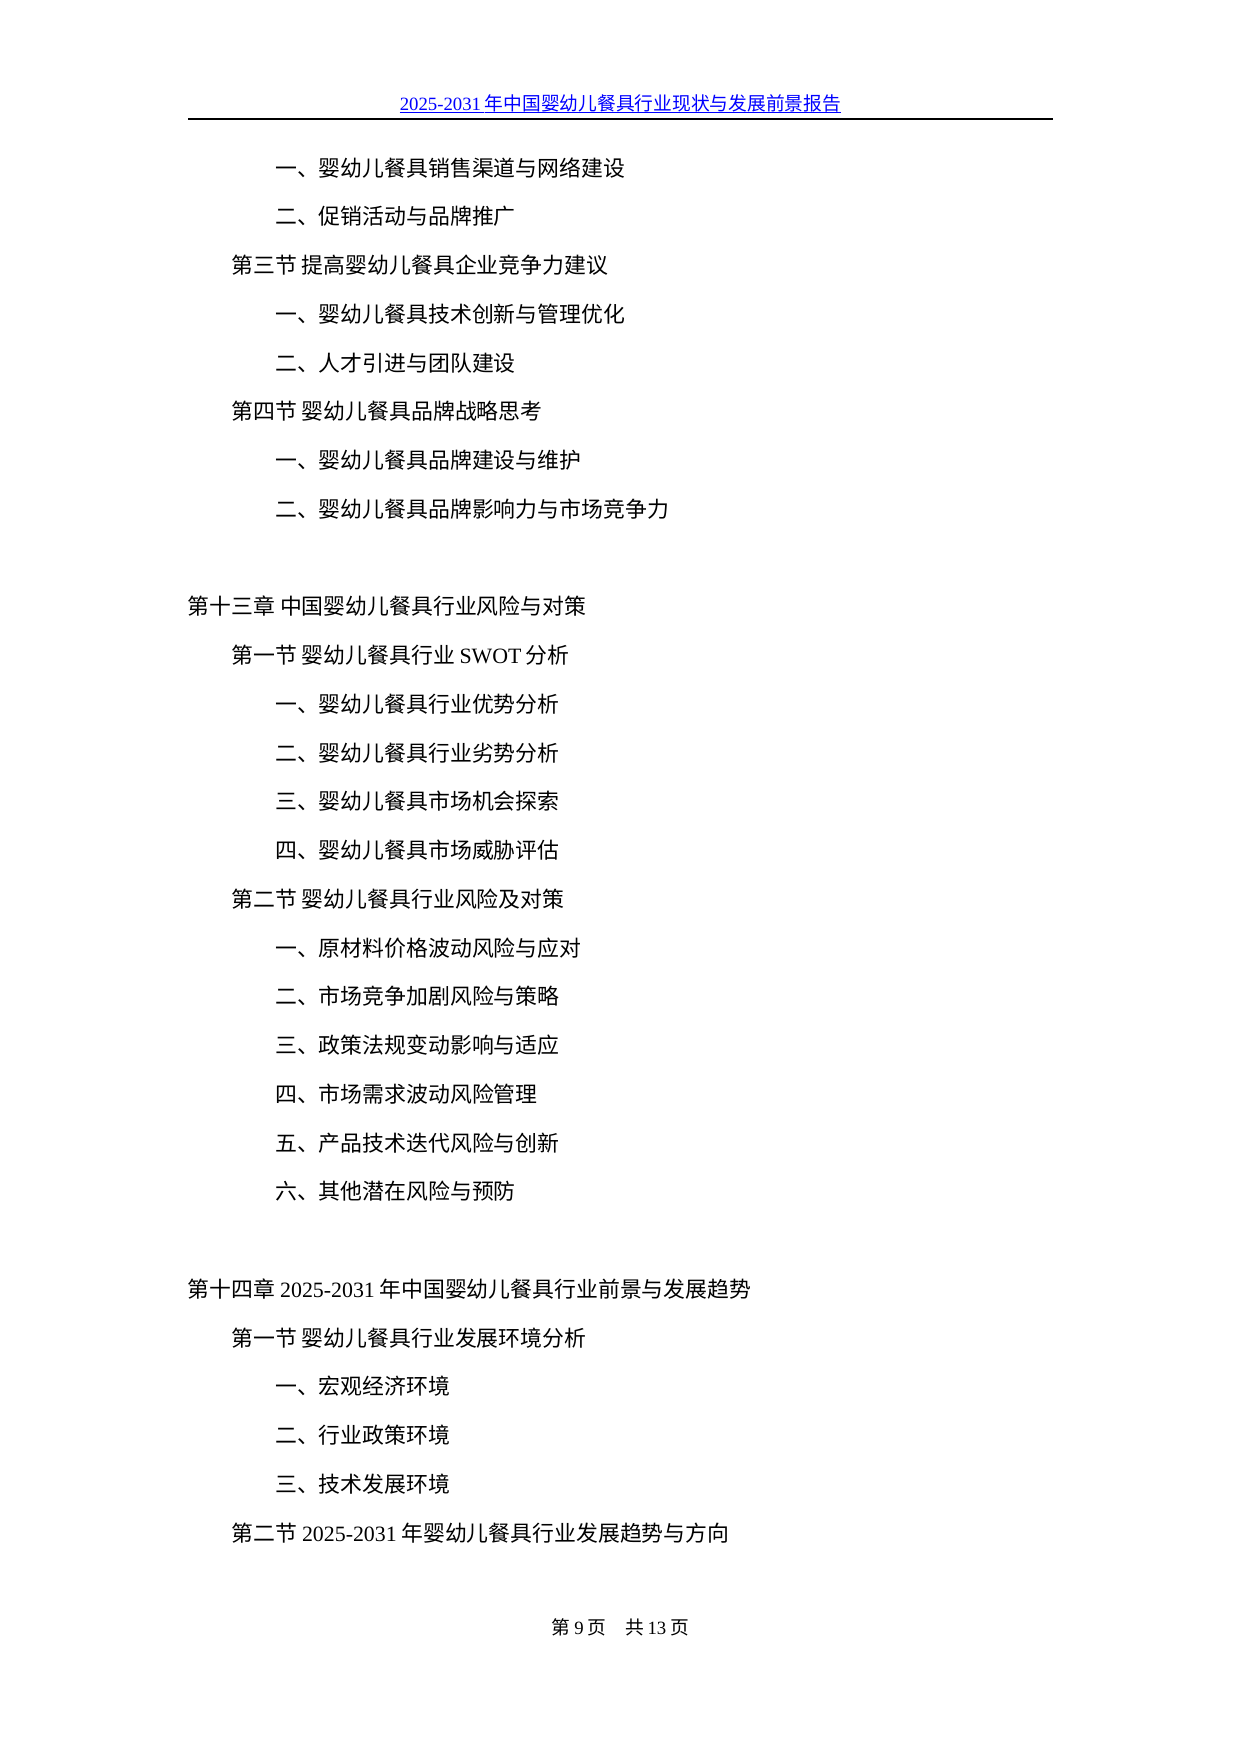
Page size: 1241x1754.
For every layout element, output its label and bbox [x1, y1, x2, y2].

text [187, 150, 1053, 1548]
